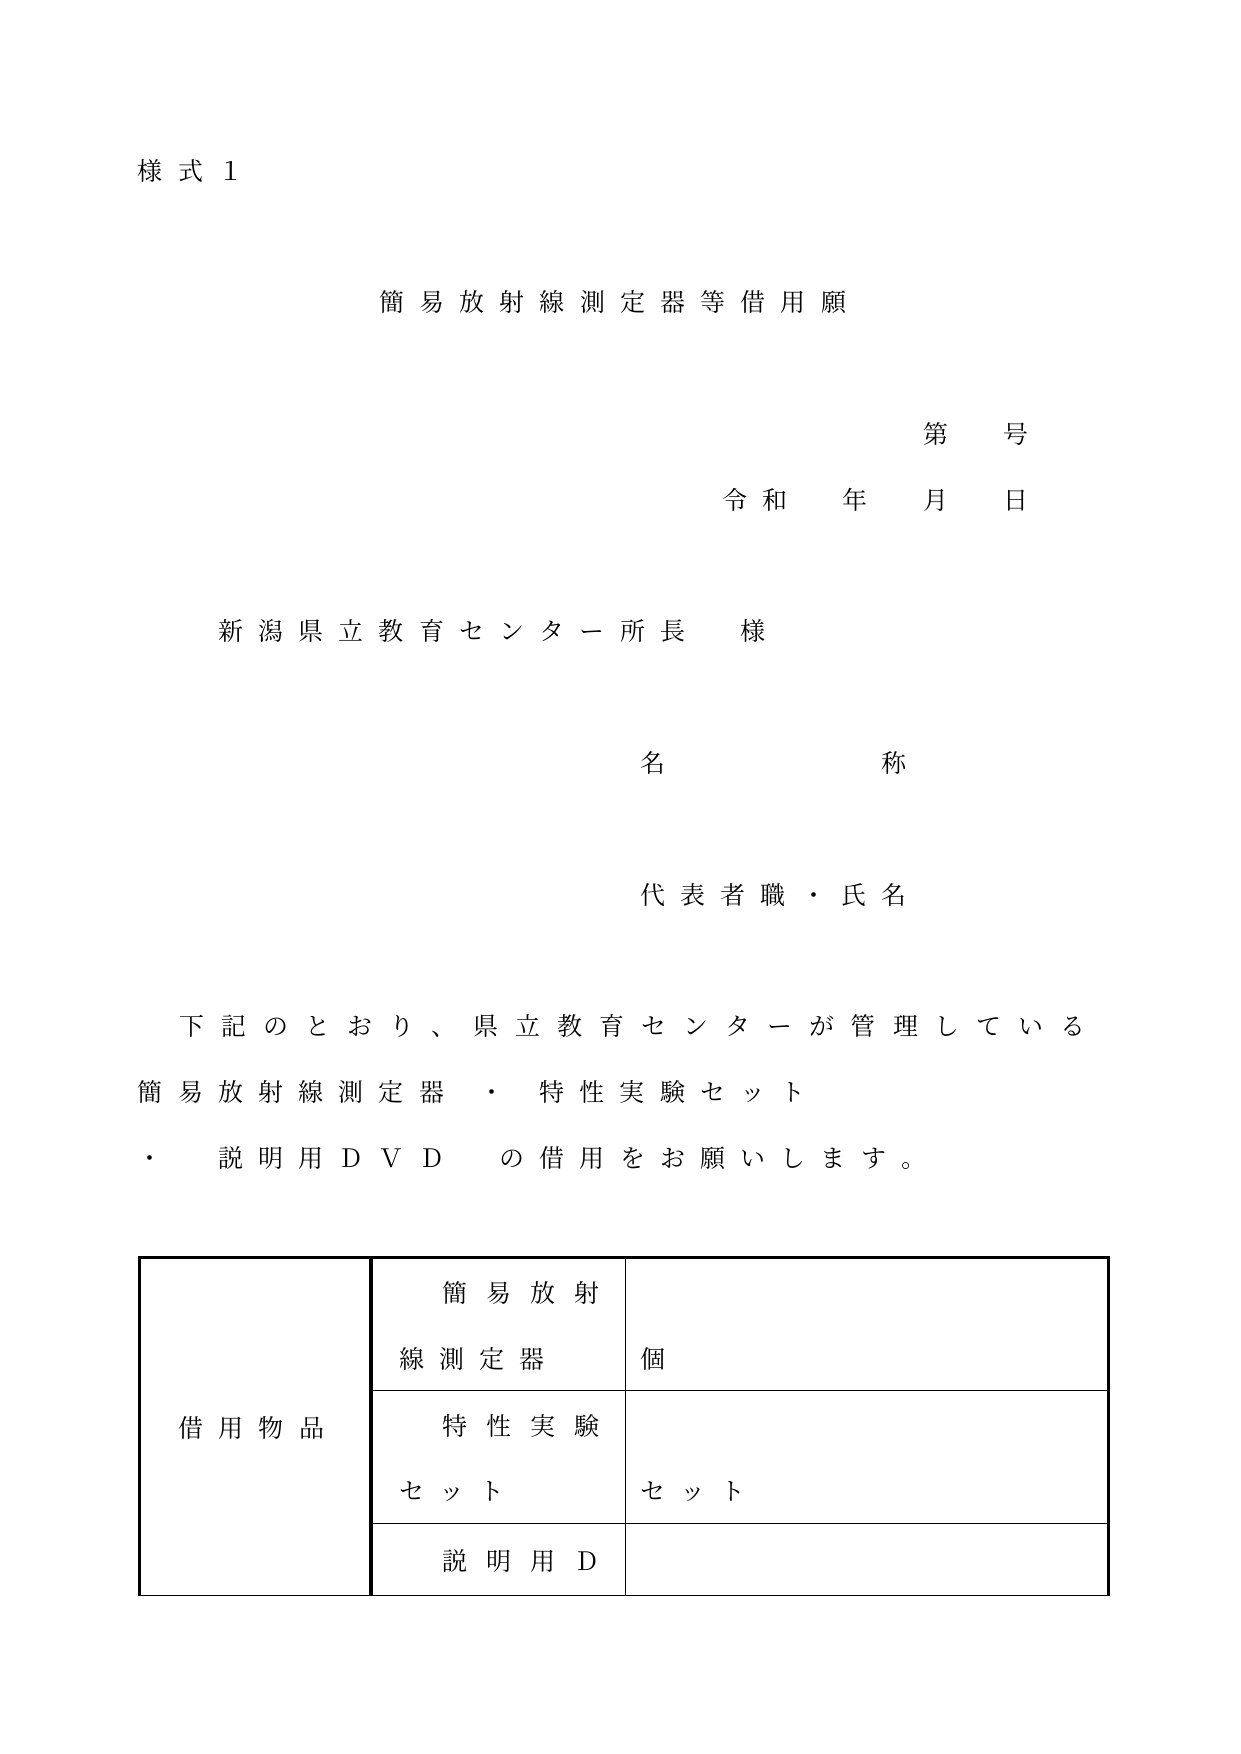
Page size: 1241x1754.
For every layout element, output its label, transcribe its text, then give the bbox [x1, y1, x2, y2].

text ・ 説明用ＤＶＤ の借用をお願いします。 [138, 1124, 1103, 1190]
table_header 簡易放射線測定器 [373, 1259, 625, 1390]
text 下記のとおり、県立教育センターが管理している 簡易放射線測定器 ・ 特性実験セット [138, 992, 1103, 1124]
text 令和 年 月 日 [138, 466, 1044, 531]
table_header 個 [626, 1259, 1107, 1390]
text 名 称 [138, 729, 1103, 795]
text 代表者職・氏名 [138, 861, 1103, 926]
table_cell 特性実験セット [373, 1391, 625, 1523]
table_header 借用物品 [141, 1259, 369, 1595]
table_cell 説明用ＤＶＤ [373, 1524, 625, 1595]
table_cell 枚 [626, 1524, 1107, 1595]
text 第 号 [138, 400, 1044, 466]
text 様式１ [138, 136, 1103, 202]
text 新潟県立教育センター所長 様 [138, 597, 1103, 663]
table_cell セット [626, 1391, 1107, 1523]
text 簡易放射線測定器等借用願 [138, 268, 1103, 334]
